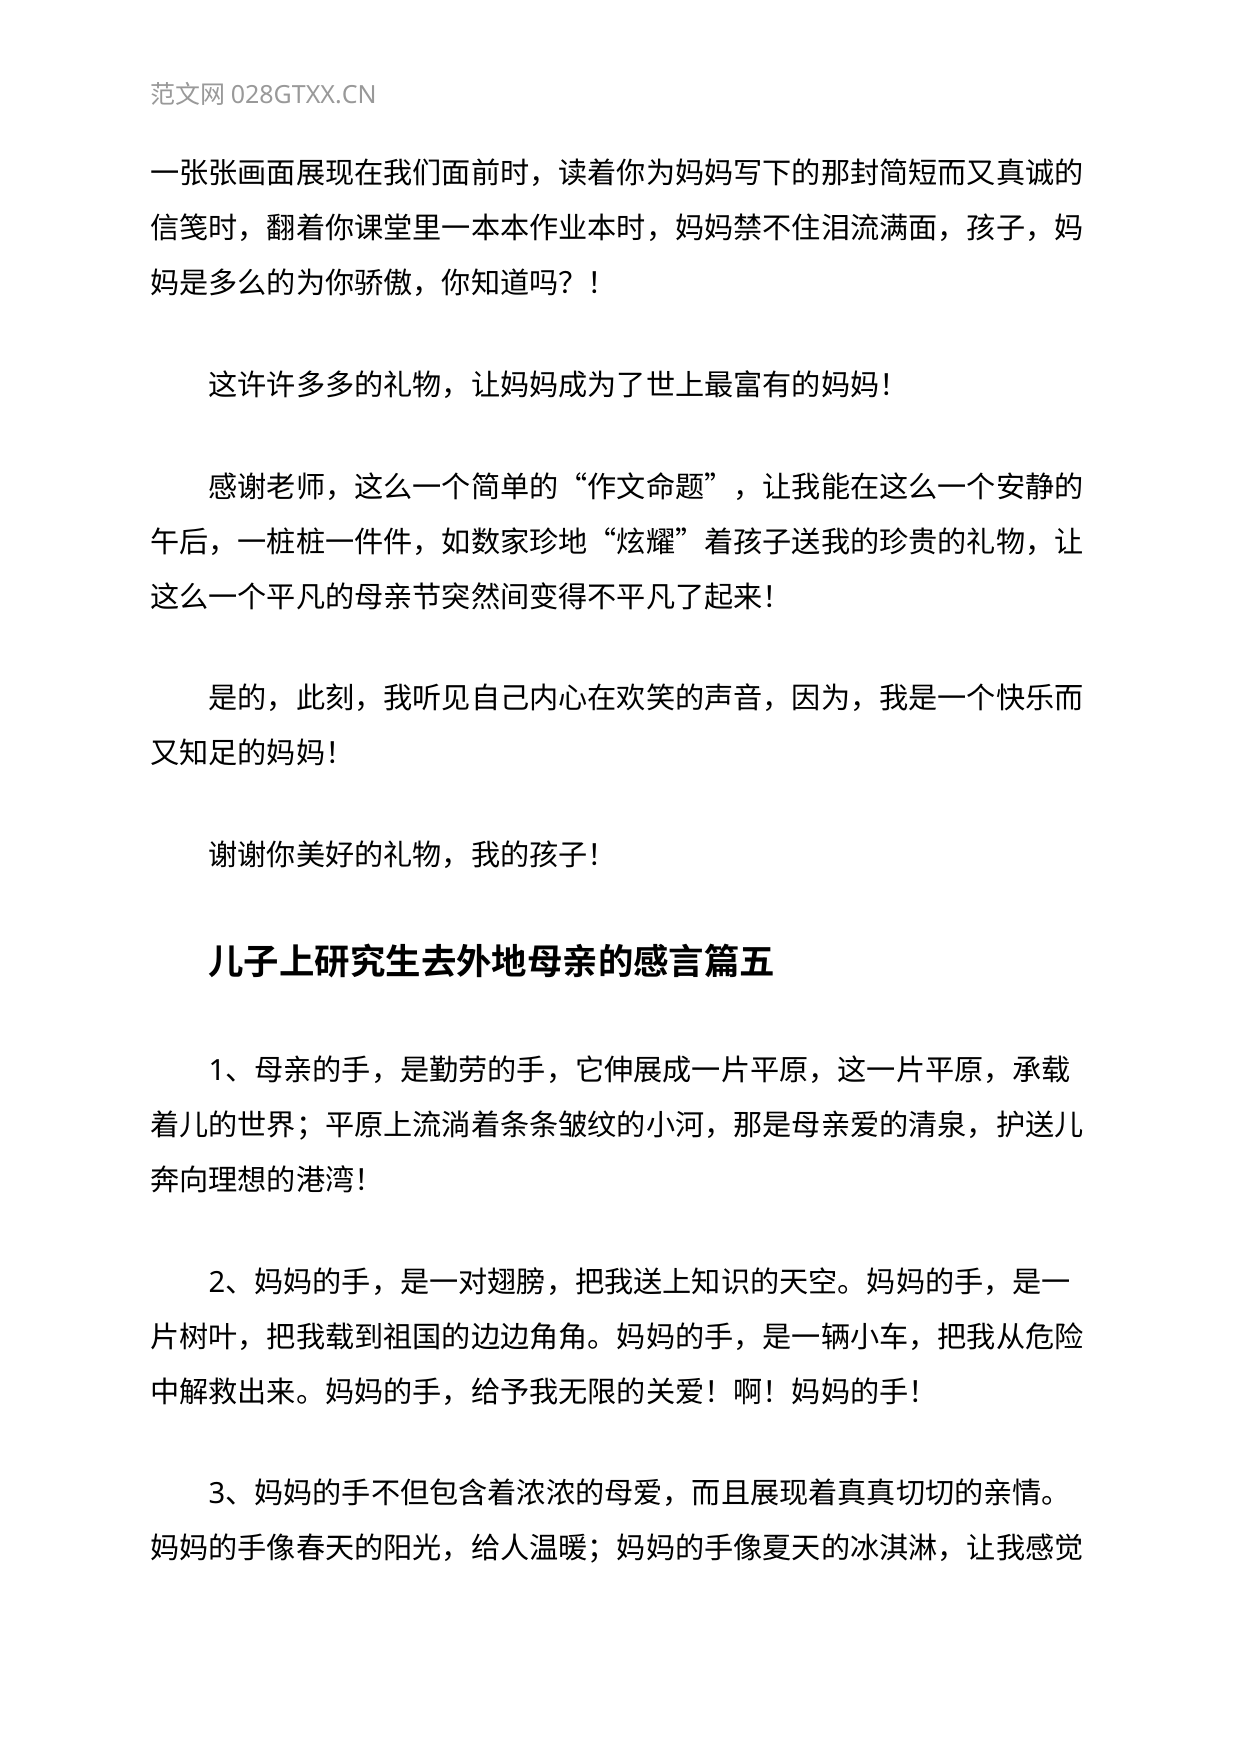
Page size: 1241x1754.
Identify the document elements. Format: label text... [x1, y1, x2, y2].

text 1、母亲的手，是勤劳的手，它伸展成一片平原，这一片平原，承载着儿的世界；平原上流淌着条条皱纹的小河，那是母亲爱的清泉，护送儿奔向理想的港湾！ [150, 1047, 1090, 1199]
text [150, 150, 1090, 302]
text 谢谢你美好的礼物，我的孩子！ [150, 832, 1090, 874]
text 感谢老师，这么一个简单的“作文命题”，让我能在这么一个安静的午后，一桩桩一件件，如数家珍地“炫耀”着孩子送我的珍贵的礼物，让这么一个平凡的母亲节突然间变得不平凡了起来！ [150, 463, 1090, 615]
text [150, 1470, 1090, 1567]
text 是的，此刻，我听见自己内心在欢笑的声音，因为，我是一个快乐而又知足的妈妈！ [150, 675, 1090, 772]
text 儿子上研究生去外地母亲的感言篇五 [150, 933, 1090, 984]
text 这许许多多的礼物，让妈妈成为了世上最富有的妈妈！ [150, 362, 1090, 404]
text 2、妈妈的手，是一对翅膀，把我送上知识的天空。妈妈的手，是一片树叶，把我载到祖国的边边角角。妈妈的手，是一辆小车，把我从危险中解救出来。妈妈的手，给予我无限的关爱！啊！妈妈的手！ [150, 1258, 1090, 1411]
